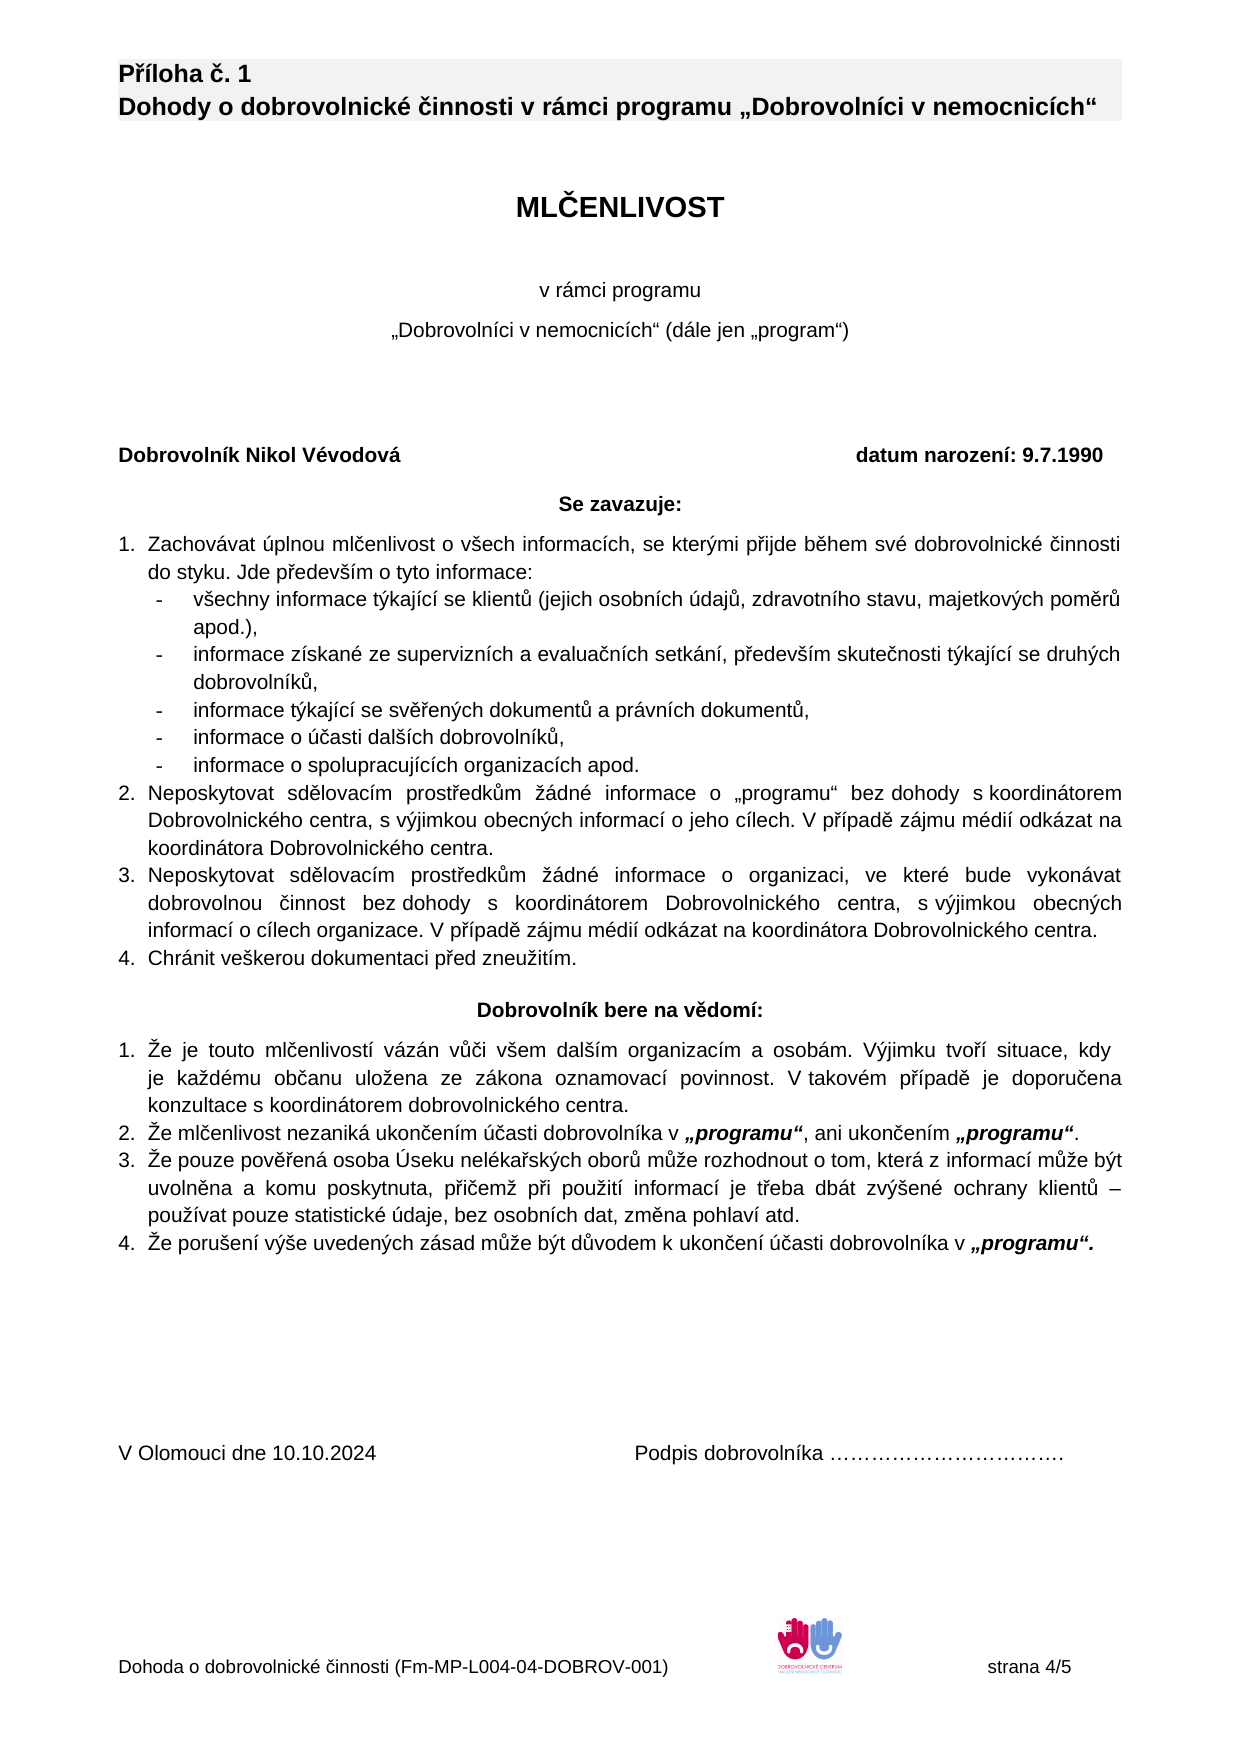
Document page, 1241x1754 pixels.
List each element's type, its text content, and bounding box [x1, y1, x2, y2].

list Že porušení výše uvedených zásad může být důvodem k ukončení účasti dobrovolníka v „programu“. [118, 1231, 1122, 1254]
subtitle Se zavazuje: [118, 492, 1122, 516]
list informace získané ze supervizních a evaluačních setkání, především skutečnosti týkající se druhých dobrovolníků, [156, 642, 1122, 694]
text Příloha č. 1 Dohody o dobrovolnické činnosti v rámci programu „Dobrovolníci v nemocnicích“ [118, 59, 1122, 121]
subtitle MLČENLIVOST [118, 190, 1122, 224]
list všechny informace týkající se klientů (jejich osobních údajů, zdravotního stavu, majetkových poměrů apod.), [156, 587, 1122, 639]
list Zachovávat úplnou mlčenlivost o všech informacích, se kterými přijde během své dobrovolnické činnosti do styku. Jde především o tyto informace: [118, 532, 1122, 583]
list informace týkající se svěřených dokumentů a právních dokumentů, [156, 697, 1122, 722]
list Že pouze pověřená osoba Úseku nelékařských oborů může rozhodnout o tom, která z informací může být uvolněna a komu poskytnuta, přičemž při použití informací je třeba dbát zvýšené ochrany klientů – používat pouze statistické údaje, bez osobních dat, změna pohlaví atd. [118, 1148, 1122, 1227]
subtitle Dobrovolník Nikol Vévodová datum narození: 9.7.1990 [118, 443, 1122, 467]
list Neposkytovat sdělovacím prostředkům žádné informace o organizaci, ve které bude vykonávat dobrovolnou činnost bez dohody s koordinátorem Dobrovolnického centra, s výjimkou obecných informací o cílech organizace. V případě zájmu médií odkázat na koordinátora Dobrovolnického centra. [118, 863, 1122, 942]
text „Dobrovolníci v nemocnicích“ (dále jen „program“) [118, 318, 1122, 342]
list Neposkytovat sdělovacím prostředkům žádné informace o „programu“ bez dohody s koordinátorem Dobrovolnického centra, s výjimkou obecných informací o jeho cílech. V případě zájmu médií odkázat na koordinátora Dobrovolnického centra. [118, 781, 1122, 859]
list Že mlčenlivost nezaniká ukončením účasti dobrovolníka v „programu“, ani ukončením „programu“. [118, 1121, 1122, 1144]
text V Olomouci dne 10.10.2024 Podpis dobrovolníka ……………………………. [118, 1440, 1122, 1464]
subtitle Dobrovolník bere na vědomí: [118, 998, 1122, 1022]
text v rámci programu [118, 278, 1122, 302]
list informace o spolupracujících organizacích apod. [156, 753, 1122, 777]
list Chránit veškerou dokumentaci před zneužitím. [118, 946, 1122, 969]
list Že je touto mlčenlivostí vázán vůči všem dalším organizacím a osobám. Výjimku tvoří situace, kdy je každému občanu uložena ze zákona oznamovací povinnost. V takovém případě je doporučena konzultace s koordinátorem dobrovolnického centra. [118, 1038, 1122, 1117]
list informace o účasti dalších dobrovolníků, [156, 725, 1122, 749]
picture [777, 1618, 842, 1674]
